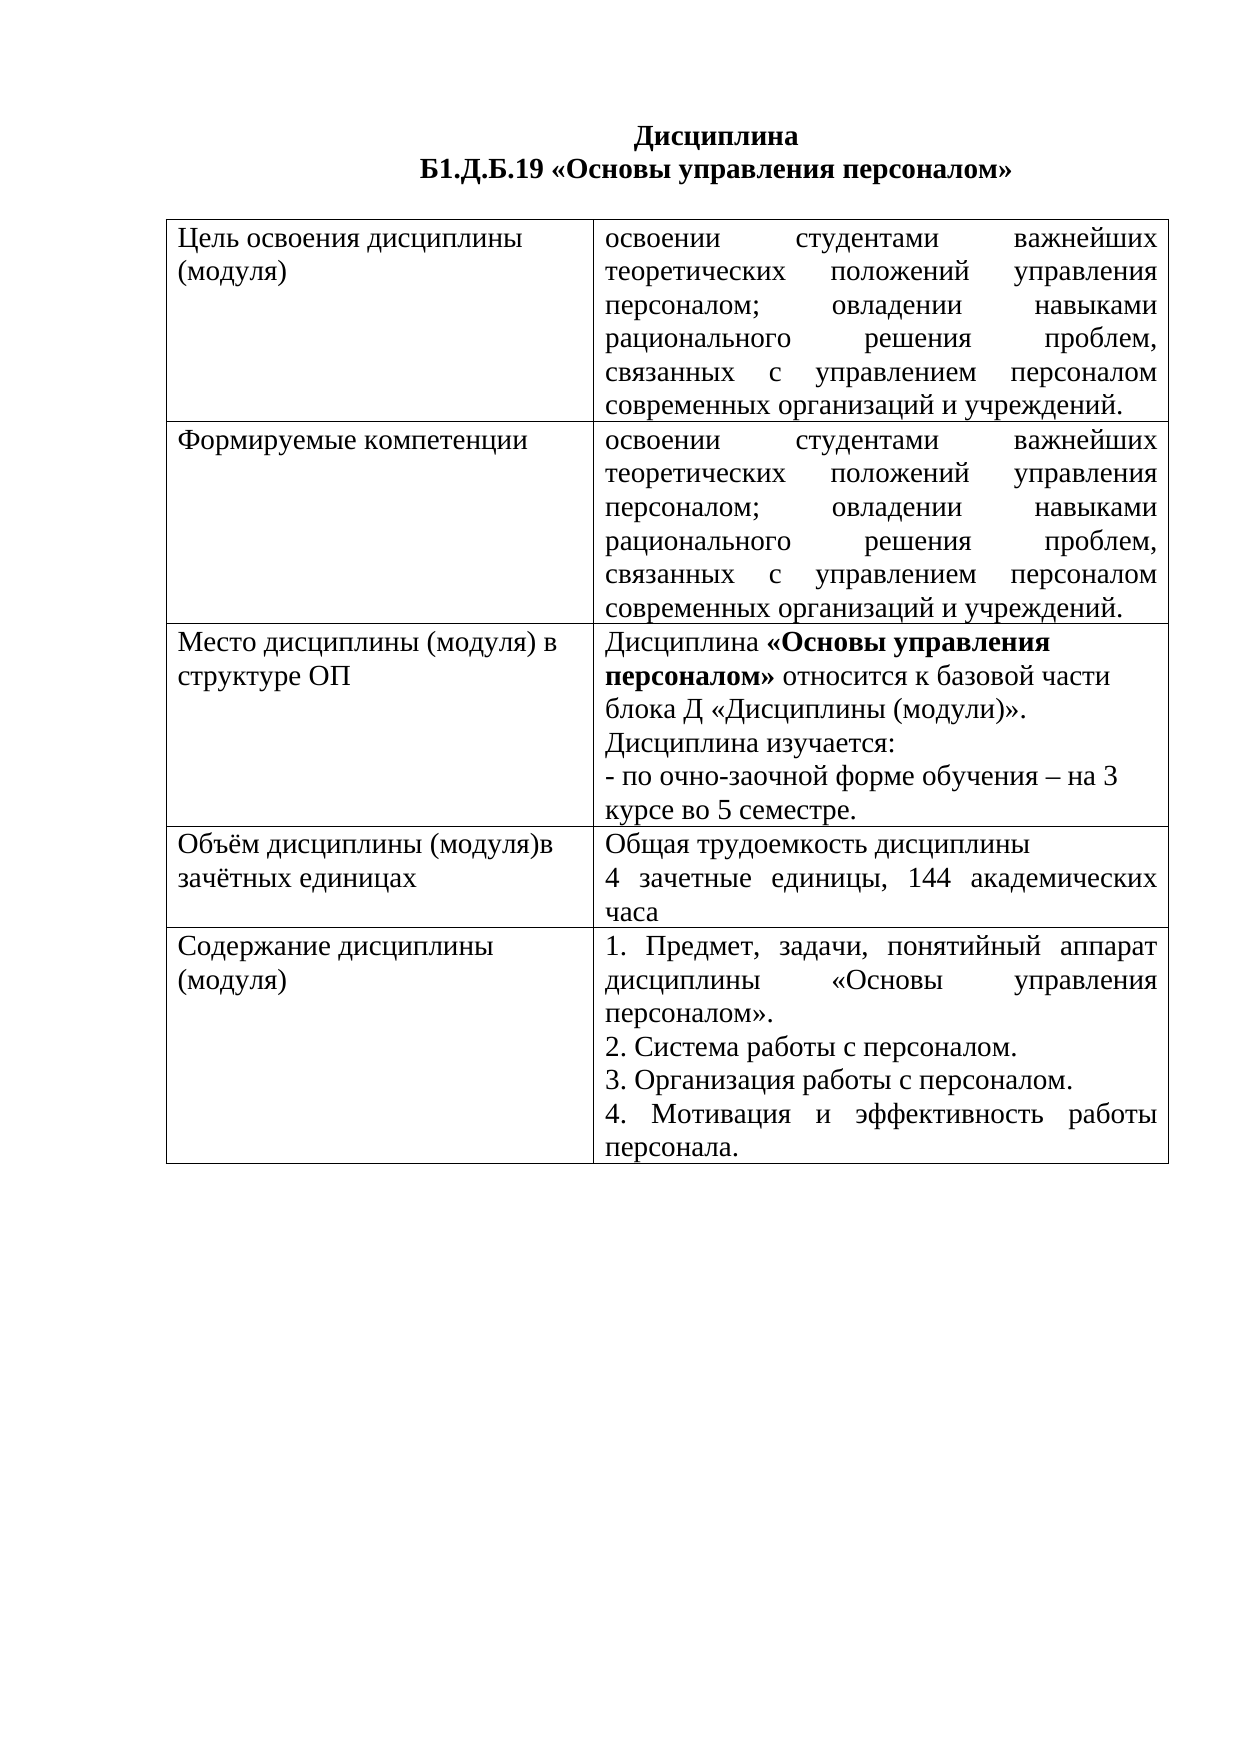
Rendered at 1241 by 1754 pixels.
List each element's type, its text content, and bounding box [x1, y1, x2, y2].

table_cell освоении студентами важнейших теоретических положений управления персоналом; овладении навыками рационального решения проблем, связанных с управлением персоналом современных организаций и учреждений. [594, 422, 1168, 623]
table_cell Дисциплина «Основы управления персоналом» относится к базовой части блока Д «Дисциплины (модули)». Дисциплина изучается: - по очно-заочной форме обучения – на 3 курсе во 5 семестре. [594, 624, 1168, 826]
table_cell 1. Предмет, задачи, понятийный аппарат дисциплины «Основы управления персоналом». 2. Система работы с персоналом. 3. Организация работы с персоналом. 4. Мотивация и эффективность работы персонала. [594, 928, 1168, 1163]
table_cell Формируемые компетенции [167, 422, 593, 623]
table_cell Содержание дисциплины (модуля) [167, 928, 593, 1163]
table_header освоении студентами важнейших теоретических положений управления персоналом; овладении навыками рационального решения проблем, связанных с управлением персоналом современных организаций и учреждений. [594, 220, 1168, 421]
text Б1.Д.Б.19 «Основы управления персоналом» [177, 152, 1181, 185]
table_cell Место дисциплины (модуля) в структуре ОП [167, 624, 593, 826]
text Дисциплина [177, 118, 1181, 152]
table_cell Общая трудоемкость дисциплины 4 зачетные единицы, 144 академических часа [594, 827, 1168, 927]
table_cell Объём дисциплины (модуля)в зачётных единицах [167, 827, 593, 927]
table_header Цель освоения дисциплины (модуля) [167, 220, 593, 421]
